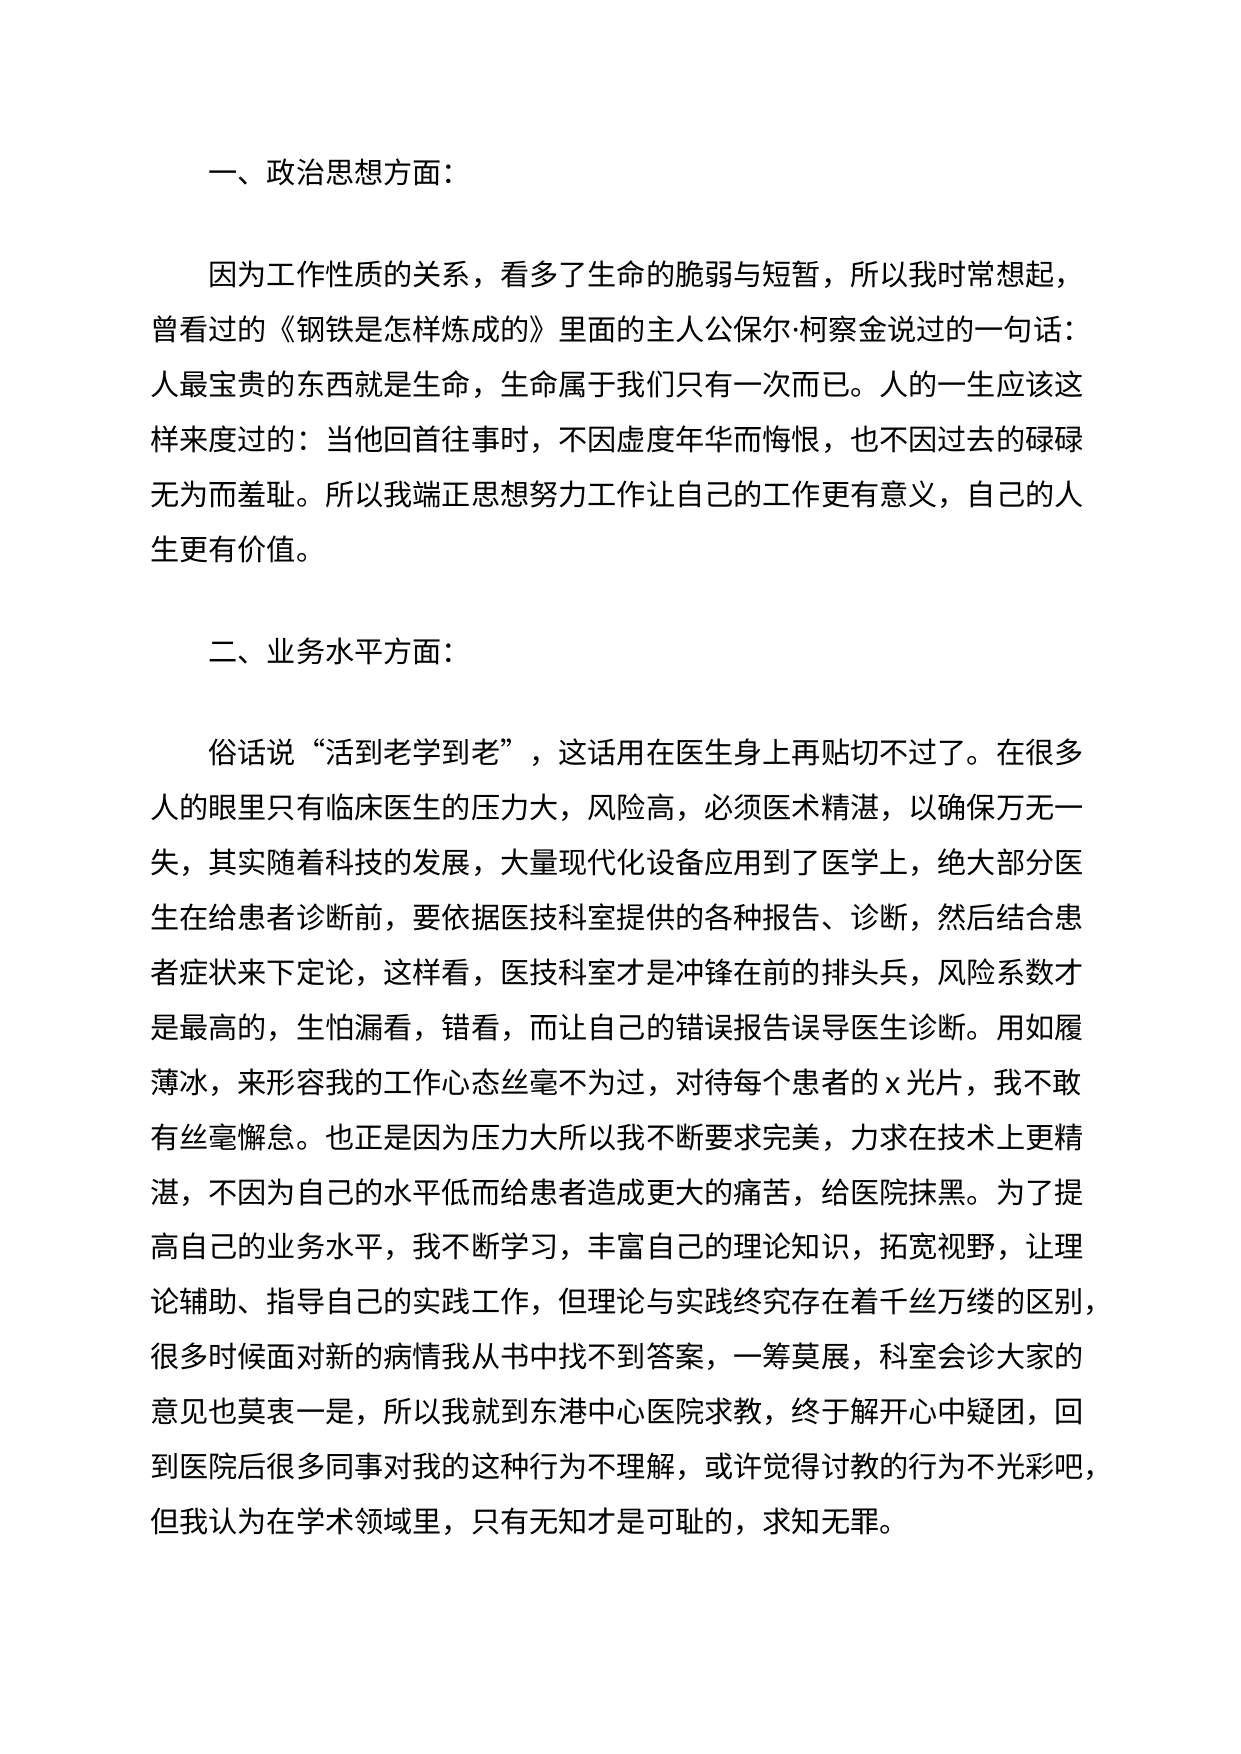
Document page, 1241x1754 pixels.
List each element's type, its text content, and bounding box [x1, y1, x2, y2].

text 一、政治思想方面： [150, 150, 1090, 192]
text 因为工作性质的关系，看多了生命的脆弱与短暂，所以我时常想起，曾看过的《钢铁是怎样炼成的》里面的主人公保尔·柯察金说过的一句话：人最宝贵的东西就是生命，生命属于我们只有一次而已。人的一生应该这样来度过的：当他回首往事时，不因虚度年华而悔恨，也不因过去的碌碌无为而羞耻。所以我端正思想努力工作让自己的工作更有意义，自己的人生更有价值。 [150, 252, 1090, 569]
text 二、业务水平方面： [150, 628, 1090, 670]
text 俗话说“活到老学到老”，这话用在医生身上再贴切不过了。在很多人的眼里只有临床医生的压力大，风险高，必须医术精湛，以确保万无一失，其实随着科技的发展，大量现代化设备应用到了医学上，绝大部分医生在给患者诊断前，要依据医技科室提供的各种报告、诊断，然后结合患者症状来下定论，这样看，医技科室才是冲锋在前的排头兵，风险系数才是最高的，生怕漏看，错看，而让自己的错误报告误导医生诊断。用如履薄冰，来形容我的工作心态丝毫不为过，对待每个患者的x光片，我不敢有丝毫懈怠。也正是因为压力大所以我不断要求完美，力求在技术上更精湛，不因为自己的水平低而给患者造成更大的痛苦，给医院抹黑。为了提高自己的业务水平，我不断学习，丰富自己的理论知识，拓宽视野，让理论辅助、指导自己的实践工作，但理论与实践终究存在着千丝万缕的区别，很多时候面对新的病情我从书中找不到答案，一筹莫展，科室会诊大家的意见也莫衷一是，所以我就到东港中心医院求教，终于解开心中疑团，回到医院后很多同事对我的这种行为不理解，或许觉得讨教的行为不光彩吧，但我认为在学术领域里，只有无知才是可耻的，求知无罪。 [150, 730, 1090, 1541]
